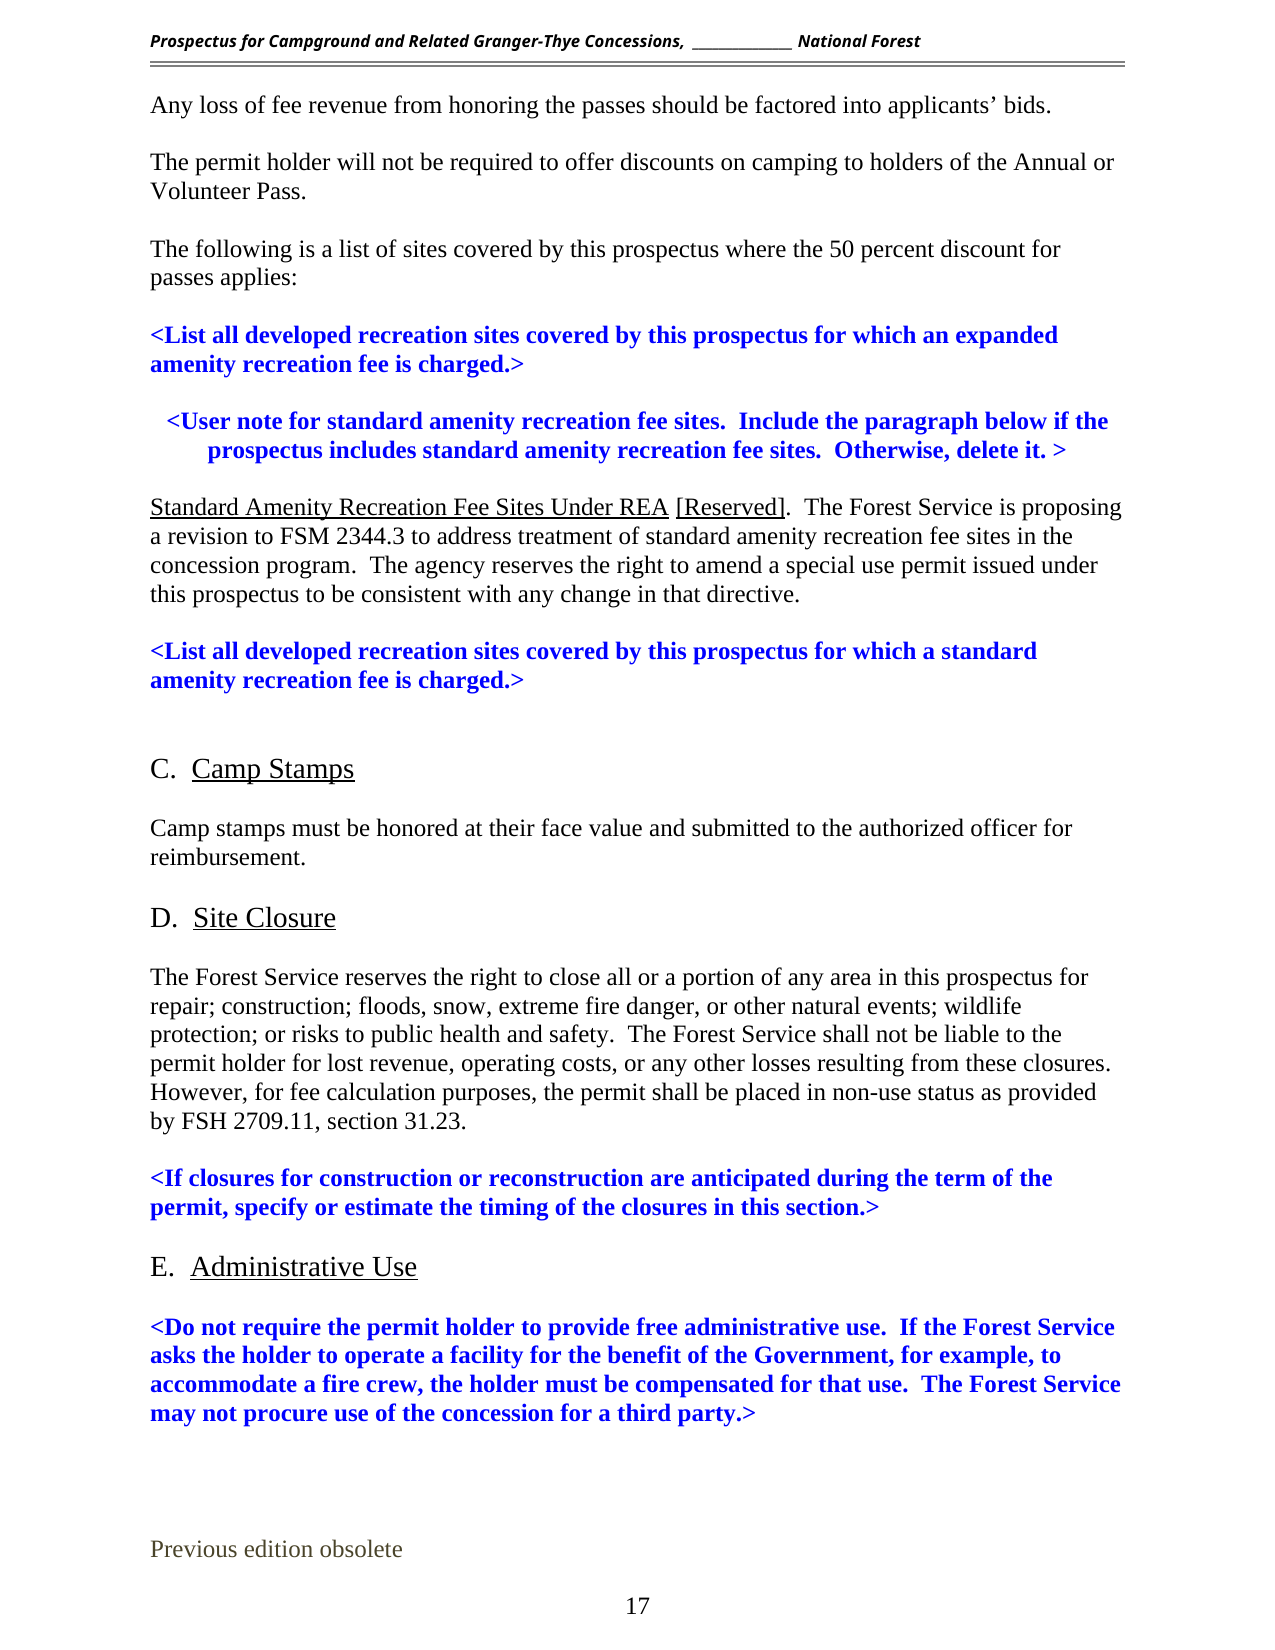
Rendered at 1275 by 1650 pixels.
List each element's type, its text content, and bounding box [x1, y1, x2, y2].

subtitle D. Site Closure [150, 900, 1125, 933]
text <User note for standard amenity recreation fee sites. Include the paragraph below if the prospectus includes standard amenity recreation fee sites. Otherwise, delete it. > [150, 406, 1125, 464]
text <List all developed recreation sites covered by this prospectus for which a standard amenity recreation fee is charged.> [150, 636, 1125, 694]
text The following is a list of sites covered by this prospectus where the 50 percent discount for passes applies: [150, 234, 1125, 291]
subtitle E. Administrative Use [150, 1249, 1125, 1283]
text Any loss of fee revenue from honoring the passes should be factored into applicants’ bids. [150, 90, 1125, 119]
text <Do not require the permit holder to provide free administrative use. If the Service asks the holder to operate a facility for the benefit of the Government, for example, to accommodate a fire crew, the holder must be compensated for that use. The Service may not procure use of the concession for a third party.> [150, 1312, 1125, 1427]
text The permit holder will not be required to offer discounts on camping to holders of the Annual or [150, 147, 1125, 205]
text <List all developed recreation sites covered by this prospectus for which an expanded amenity recreation fee is charged.> [150, 320, 1125, 377]
text The Forest Service reserves the right to close all or a portion of any area in this prospectus for repair; construction; floods, snow, extreme fire danger, or other natural events; wildlife protection; or risks to public health and safety. The Forest Service shall not be liable to the permit holder for lost revenue, operating costs, or any other losses resulting from these closures. However, for fee calculation purposes, the permit shall be placed in non-use status as provided by FSH 2709.11, section 31.23. [150, 962, 1125, 1134]
text <If closures for construction or reconstruction are anticipated during the term of the permit, specify or estimate the timing of the closures in this section.> [150, 1163, 1125, 1221]
text Standard Amenity Recreation Fee Sites Under REA [Reserved]. The Forest Service is proposing a revision to FSM 2344.3 to address treatment of standard amenity recreation fee sites in the concession program. The agency reserves the right to amend a special use permit issued under this prospectus to be consistent with any change in that directive. [150, 492, 1125, 607]
text Camp stamps must be honored at their face value and submitted to the authorized officer for reimbursement. [150, 813, 1125, 871]
subtitle C. [150, 751, 1125, 785]
